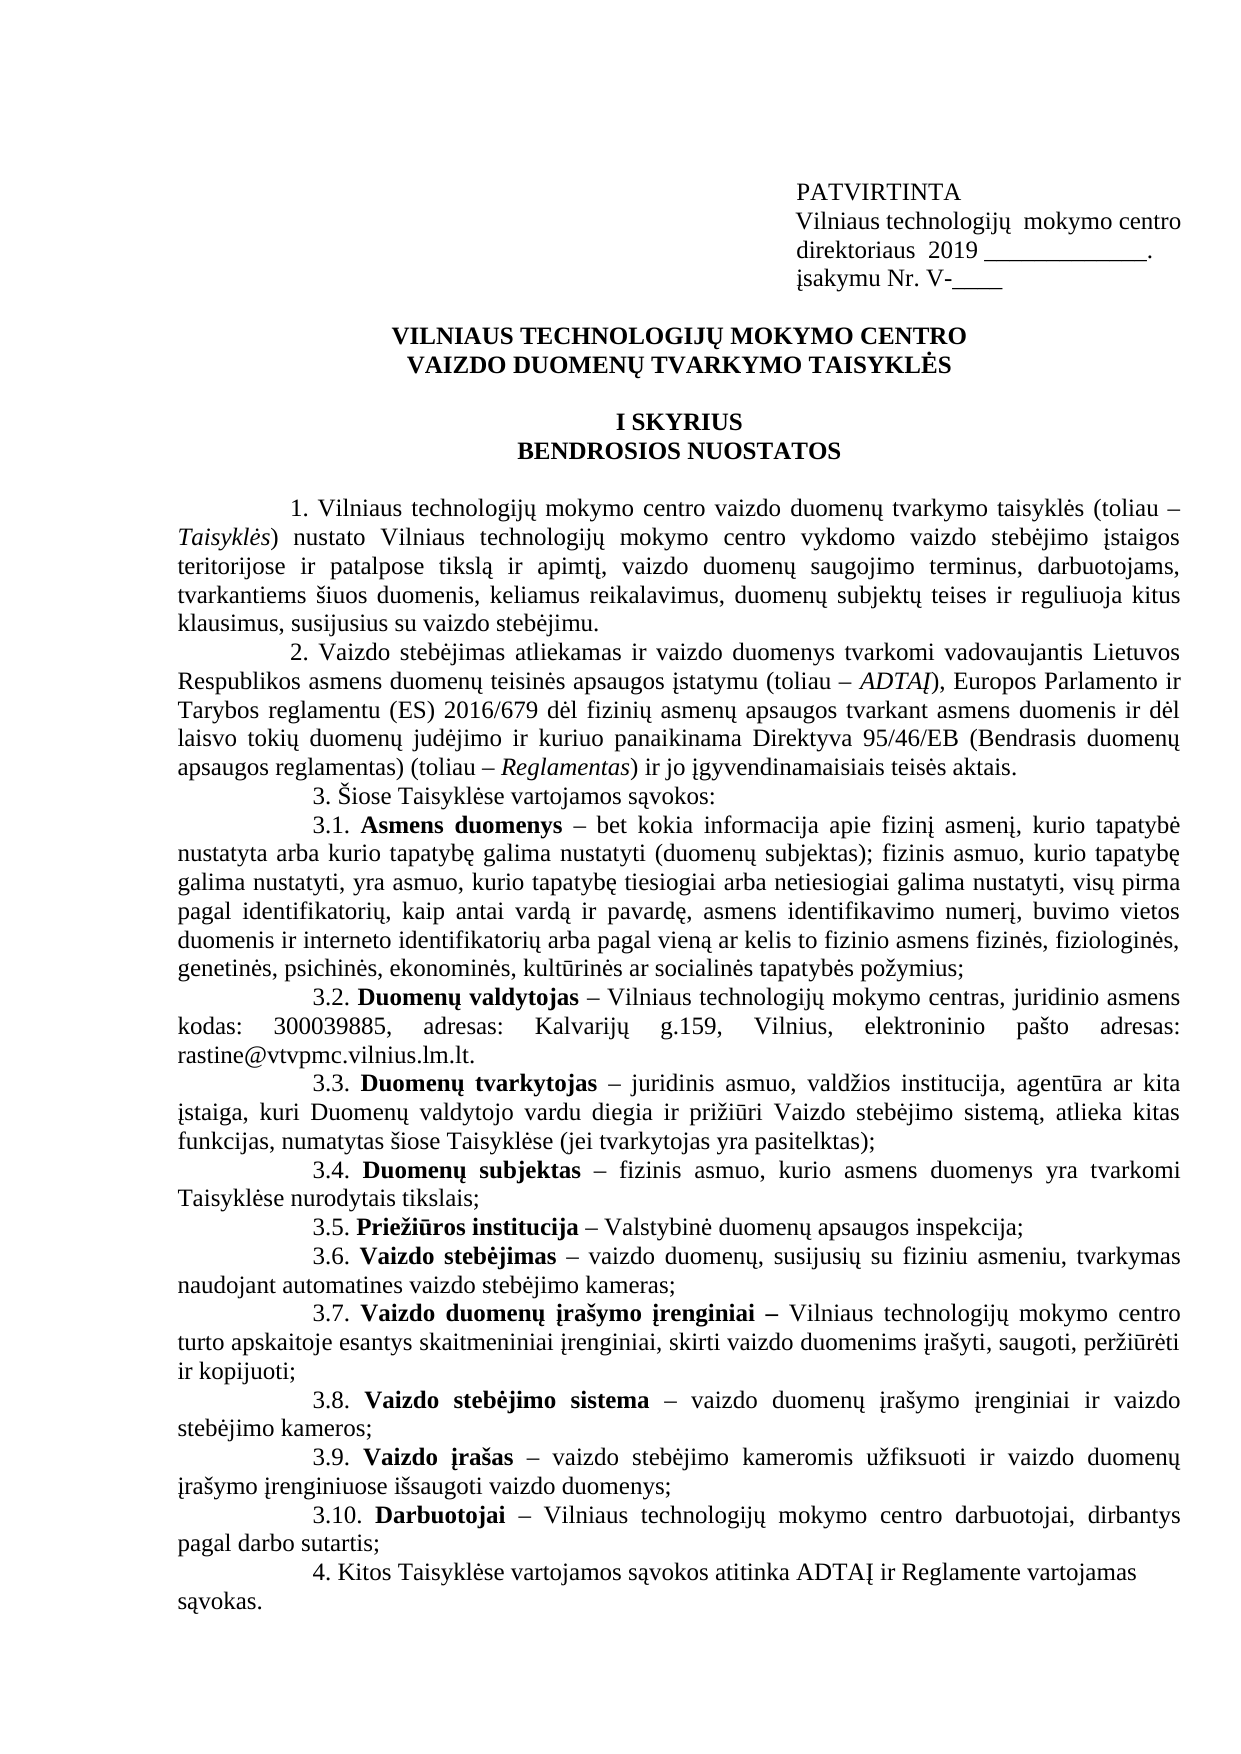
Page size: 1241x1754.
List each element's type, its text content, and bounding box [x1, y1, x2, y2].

text 3.2. Duomenų valdytojas – Vilniaus technologijų mokymo centras, juridinio asmens kodas: 300039885, adresas: Kalvarijų g.159, Vilnius, elektroninio pašto adresas: rastine@vtvpmc.vilnius.lm.lt. [177, 982, 1181, 1068]
text Vilniaus technologijų mokymo centro [177, 206, 1181, 235]
text VAIZDO DUOMENŲ TVARKYMO TAISYKLĖS [177, 350, 1181, 378]
text įsakymu Nr. V-____ [177, 263, 1181, 292]
text PATVIRTINTA [177, 177, 1181, 206]
text 3.10. Darbuotojai – Vilniaus technologijų mokymo centro darbuotojai, dirbantys pagal darbo sutartis; [177, 1500, 1181, 1557]
text sąvokas. [177, 1586, 1181, 1615]
text I SKYRIUS [177, 407, 1181, 436]
text 3.5. Priežiūros institucija – Valstybinė duomenų apsaugos inspekcija; [177, 1212, 1181, 1241]
text BENDROSIOS NUOSTATOS [177, 436, 1181, 465]
text 4. Kitos Taisyklėse vartojamos sąvokos atitinka ADTAĮ ir Reglamente vartojamas [177, 1557, 1181, 1586]
text VILNIAUS TECHNOLOGIJŲ MOKYMO CENTRO [177, 321, 1181, 350]
text 3.3. Duomenų tvarkytojas – juridinis asmuo, valdžios institucija, agentūra ar kita įstaiga, kuri Duomenų valdytojo vardu diegia ir prižiūri Vaizdo stebėjimo sistemą, atlieka kitas funkcijas, numatytas šiose Taisyklėse (jei tvarkytojas yra pasitelktas); [177, 1068, 1181, 1155]
text 2. Vaizdo stebėjimas atliekamas ir vaizdo duomenys tvarkomi vadovaujantis Lietuvos Respublikos asmens duomenų teisinės apsaugos įstatymu (toliau – ADTAĮ), Europos Parlamento ir Tarybos reglamentu (ES) 2016/679 dėl fizinių asmenų apsaugos tvarkant asmens duomenis ir dėl laisvo tokių duomenų judėjimo ir kuriuo panaikinama Direktyva 95/46/EB (Bendrasis duomenų apsaugos reglamentas) (toliau – Reglamentas) ir jo įgyvendinamaisiais teisės aktais. [177, 637, 1181, 781]
text 3.6. Vaizdo stebėjimas – vaizdo duomenų, susijusių su fiziniu asmeniu, tvarkymas naudojant automatines vaizdo stebėjimo kameras; [177, 1241, 1181, 1298]
text 3. Šiose Taisyklėse vartojamos sąvokos: [177, 781, 1181, 810]
text 3.8. Vaizdo stebėjimo sistema – vaizdo duomenų įrašymo įrenginiai ir vaizdo stebėjimo kameros; [177, 1385, 1181, 1442]
text 3.7. Vaizdo duomenų įrašymo įrenginiai – Vilniaus technologijų mokymo centro turto apskaitoje esantys skaitmeniniai įrenginiai, skirti vaizdo duomenims įrašyti, saugoti, peržiūrėti ir kopijuoti; [177, 1298, 1181, 1385]
text direktoriaus 2019 _____________. [177, 235, 1181, 263]
text 3.1. Asmens duomenys – bet kokia informacija apie fizinį asmenį, kurio tapatybė nustatyta arba kurio tapatybę galima nustatyti (duomenų subjektas); fizinis asmuo, kurio tapatybę galima nustatyti, yra asmuo, kurio tapatybę tiesiogiai arba netiesiogiai galima nustatyti, visų pirma pagal identifikatorių, kaip antai vardą ir pavardę, asmens identifikavimo numerį, buvimo vietos duomenis ir interneto identifikatorių arba pagal vieną ar kelis to fizinio asmens fizinės, fiziologinės, genetinės, psichinės, ekonominės, kultūrinės ar socialinės tapatybės požymius; [177, 810, 1181, 982]
text 1. Vilniaus technologijų mokymo centro vaizdo duomenų tvarkymo taisyklės (toliau –Taisyklės) nustato Vilniaus technologijų mokymo centro vykdomo vaizdo stebėjimo įstaigos teritorijose ir patalpose tikslą ir apimtį, vaizdo duomenų saugojimo terminus, darbuotojams, tvarkantiems šiuos duomenis, keliamus reikalavimus, duomenų subjektų teises ir reguliuoja kitus klausimus, susijusius su vaizdo stebėjimu. [177, 493, 1181, 637]
text 3.9. Vaizdo įrašas – vaizdo stebėjimo kameromis užfiksuoti ir vaizdo duomenų įrašymo įrenginiuose išsaugoti vaizdo duomenys; [177, 1442, 1181, 1500]
text 3.4. Duomenų subjektas – fizinis asmuo, kurio asmens duomenys yra tvarkomi Taisyklėse nurodytais tikslais; [177, 1155, 1181, 1212]
